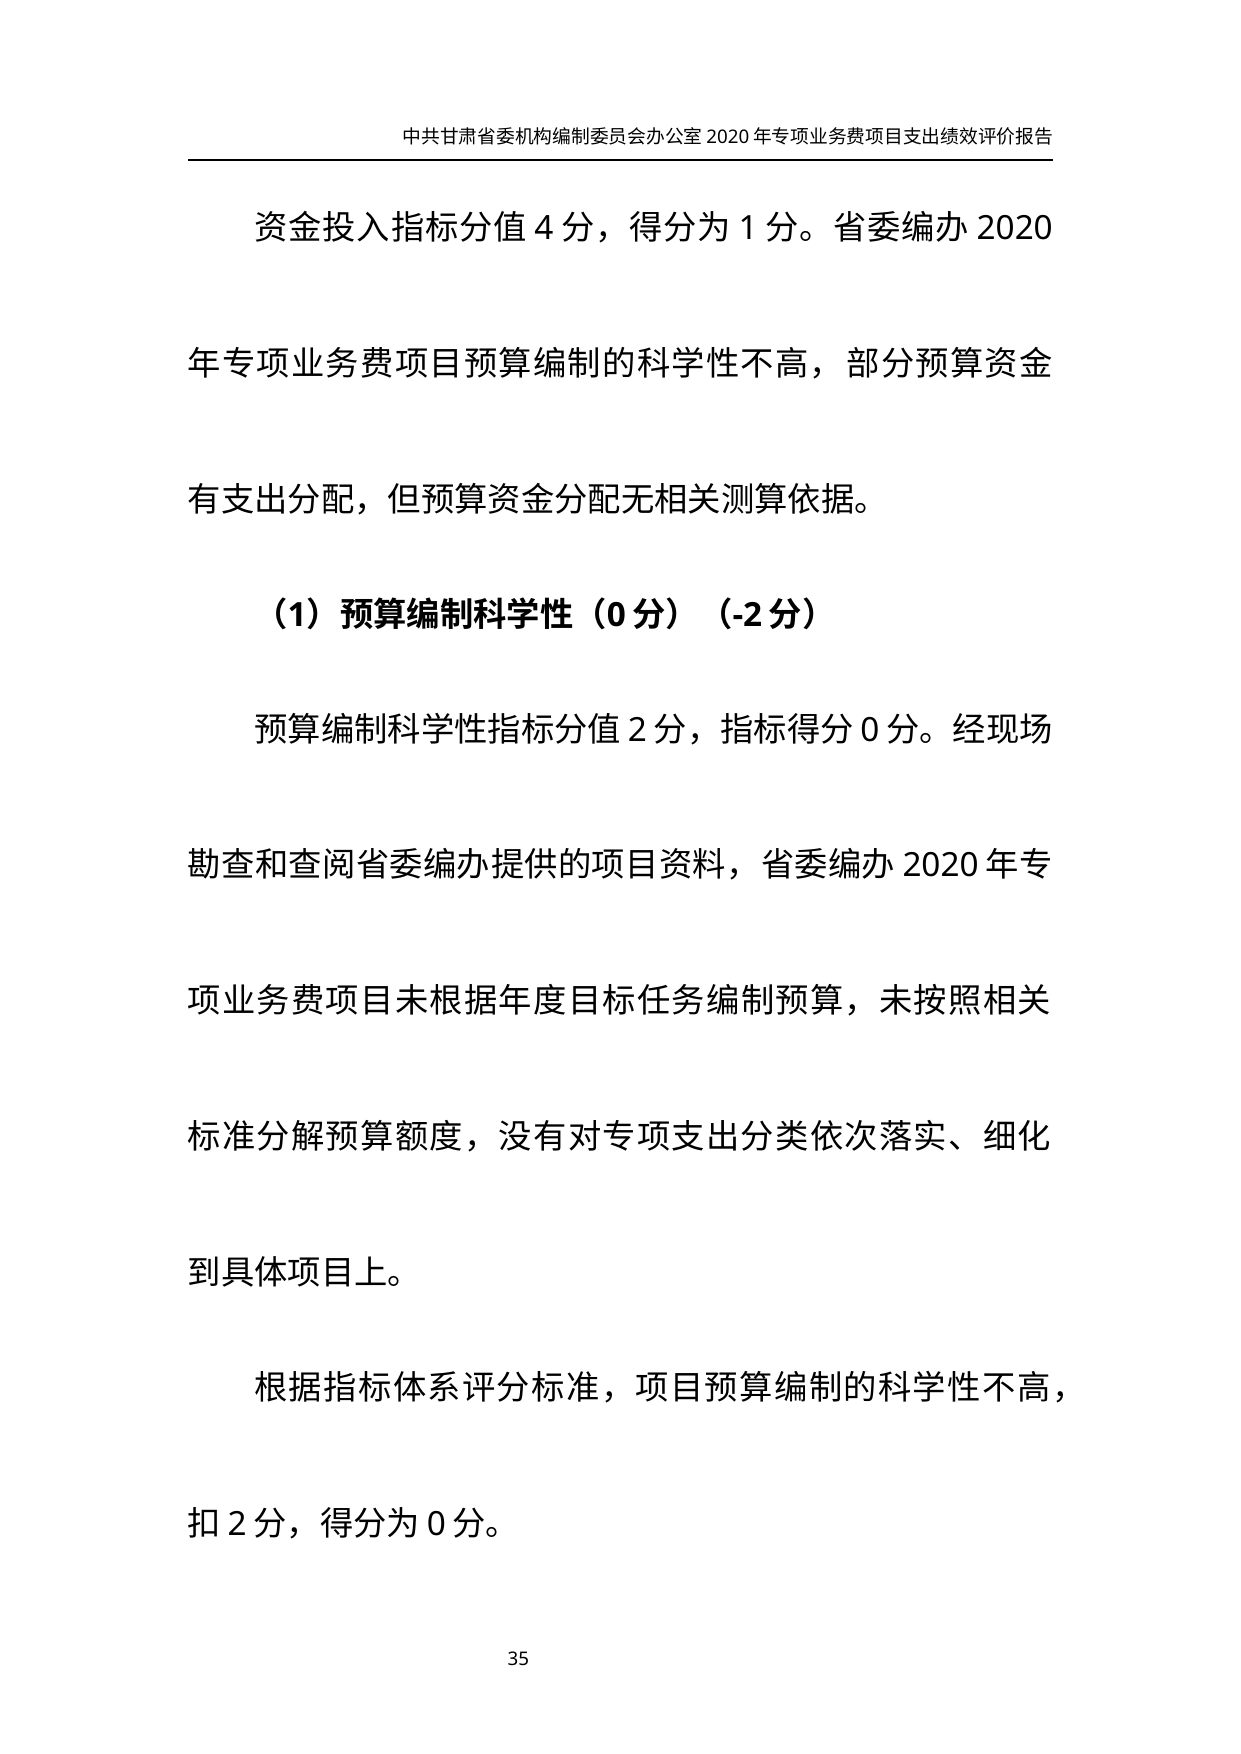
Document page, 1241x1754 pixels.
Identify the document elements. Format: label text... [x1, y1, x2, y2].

text 根据指标体系评分标准，项目预算编制的科学性不高，扣2分，得分为0分。 [187, 1340, 1053, 1566]
text 资金投入指标分值4分，得分为1分。省委编办2020年专项业务费项目预算编制的科学性不高，部分预算资金有支出分配，但预算资金分配无相关测算依据。 [187, 180, 1053, 542]
text 预算编制科学性指标分值2分，指标得分0分。经现场勘查和查阅省委编办提供的项目资料，省委编办2020年专项业务费项目未根据年度目标任务编制预算，未按照相关标准分解预算额度，没有对专项支出分类依次落实、细化到具体项目上。 [187, 681, 1053, 1316]
text （1）预算编制科学性（0分）（-2分） [254, 566, 1053, 657]
